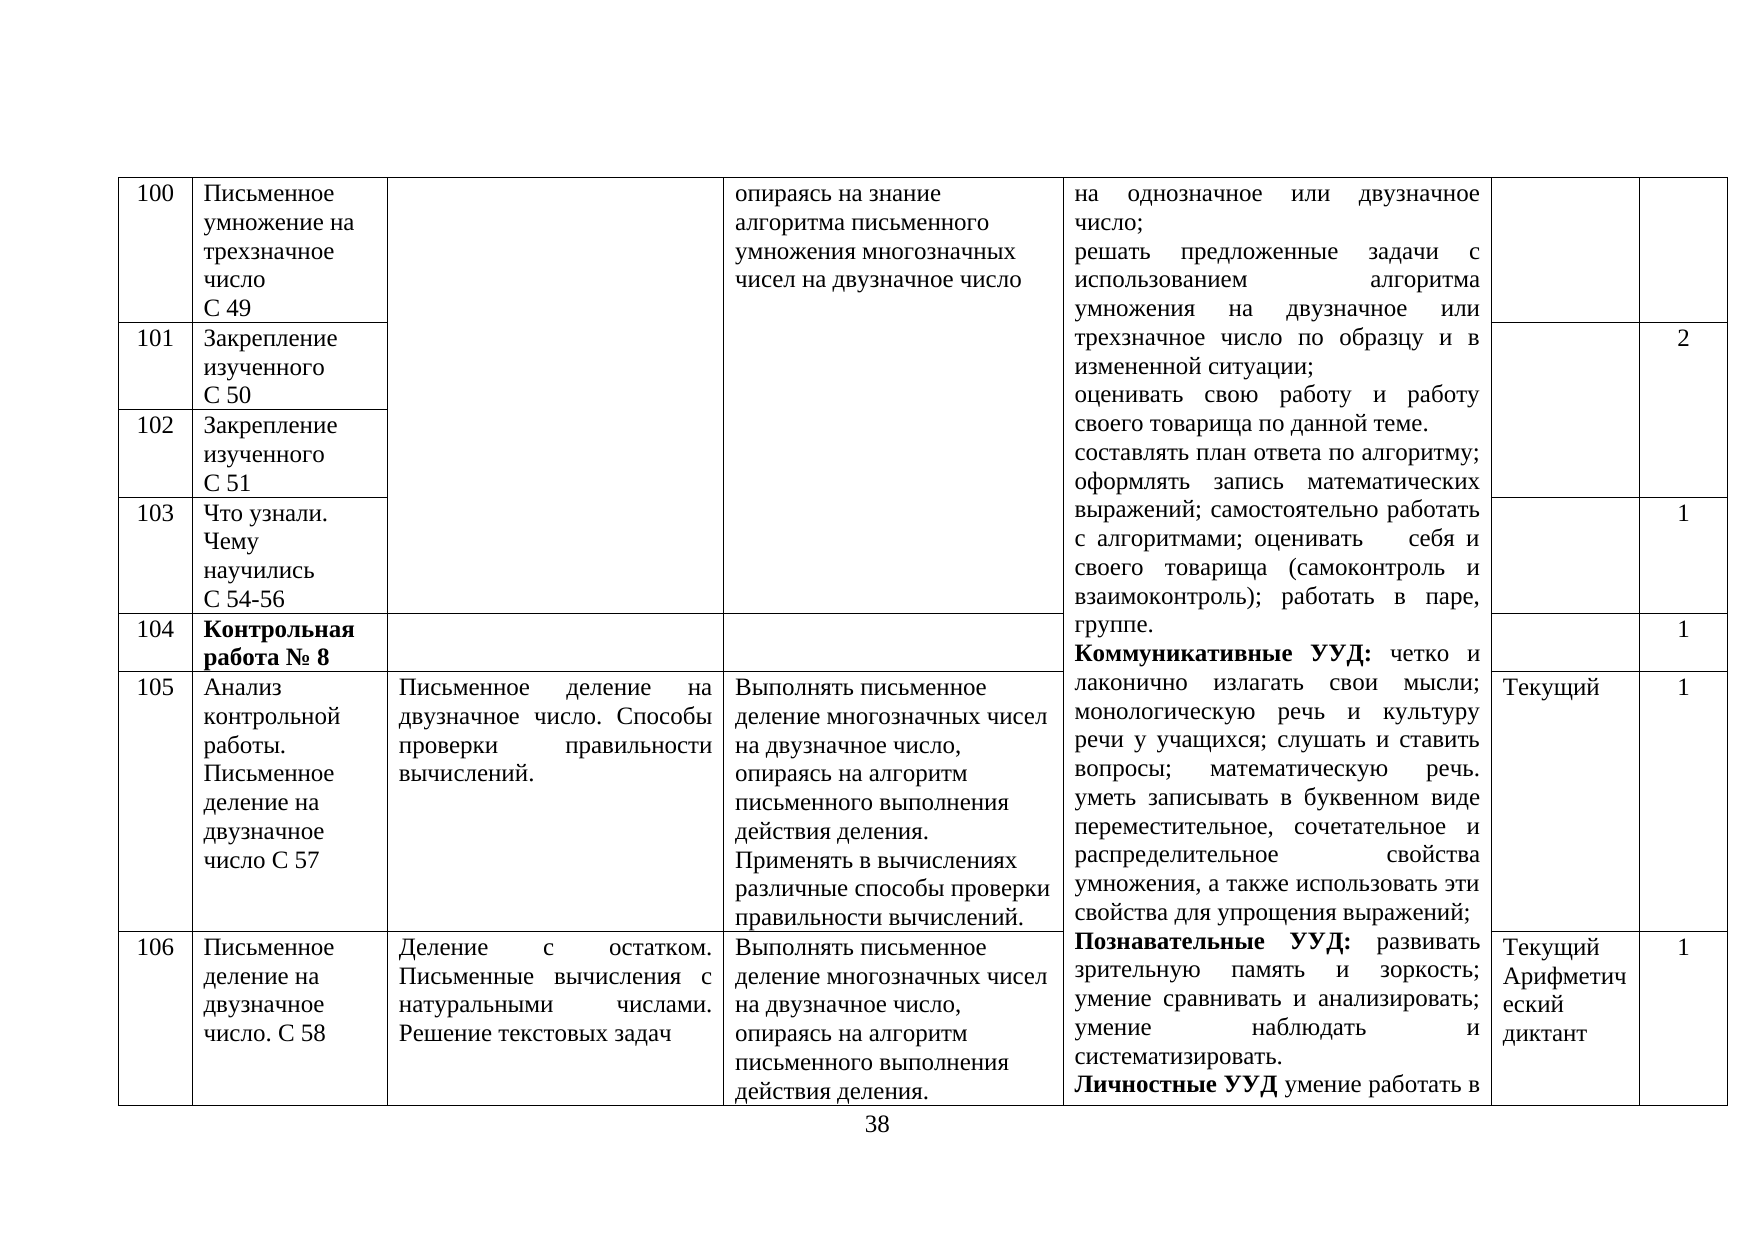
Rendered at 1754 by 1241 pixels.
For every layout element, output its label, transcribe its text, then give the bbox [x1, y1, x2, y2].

table_cell [1492, 614, 1639, 671]
table_cell 100 [119, 178, 192, 322]
table_cell Что узнали. Чему научились С 54-56 [193, 498, 387, 613]
table_cell 103 [119, 498, 192, 613]
table_cell 101 [119, 323, 192, 409]
table_cell [724, 614, 1063, 671]
table_cell Письменное деление на двузначное число. Способы проверки правильности вычислений. [388, 672, 723, 931]
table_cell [193, 932, 387, 1104]
table_cell [388, 614, 723, 671]
table_cell 102 [119, 410, 192, 497]
table_cell Текущий [1492, 672, 1639, 931]
table_cell [1492, 323, 1639, 497]
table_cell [388, 932, 723, 1104]
table_cell [1492, 498, 1639, 613]
table_cell 106 [119, 932, 192, 1104]
table_cell Письменное умножение на трехзначное число С 49 [193, 178, 387, 322]
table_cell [388, 178, 723, 613]
table_cell 1 [1640, 498, 1727, 613]
table_cell Закрепление изученного С 51 [193, 410, 387, 497]
table_cell 105 [119, 672, 192, 931]
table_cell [1492, 932, 1639, 1104]
table_cell Выполнять письменное деление многозначных чисел на двузначное число, опираясь на алгоритм письменного выполнения действия деления. Применять в вычислениях различные способы проверки правильности вычислений. [724, 672, 1063, 931]
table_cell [1492, 178, 1639, 322]
table_cell 1 [1640, 932, 1727, 1104]
table_cell Анализ контрольной работы. Письменное деление на двузначное число С 57 [193, 672, 387, 931]
table_cell 1 [1640, 614, 1727, 671]
table_cell 2 [1640, 178, 1727, 322]
table_cell Контрольная работа № 8 [193, 614, 387, 671]
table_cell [724, 932, 1063, 1104]
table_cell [724, 178, 1063, 613]
table_cell 1 [1640, 672, 1727, 931]
table_cell Закрепление изученного С 50 [193, 323, 387, 409]
table_cell 2 [1640, 323, 1727, 497]
table_cell 104 [119, 614, 192, 671]
